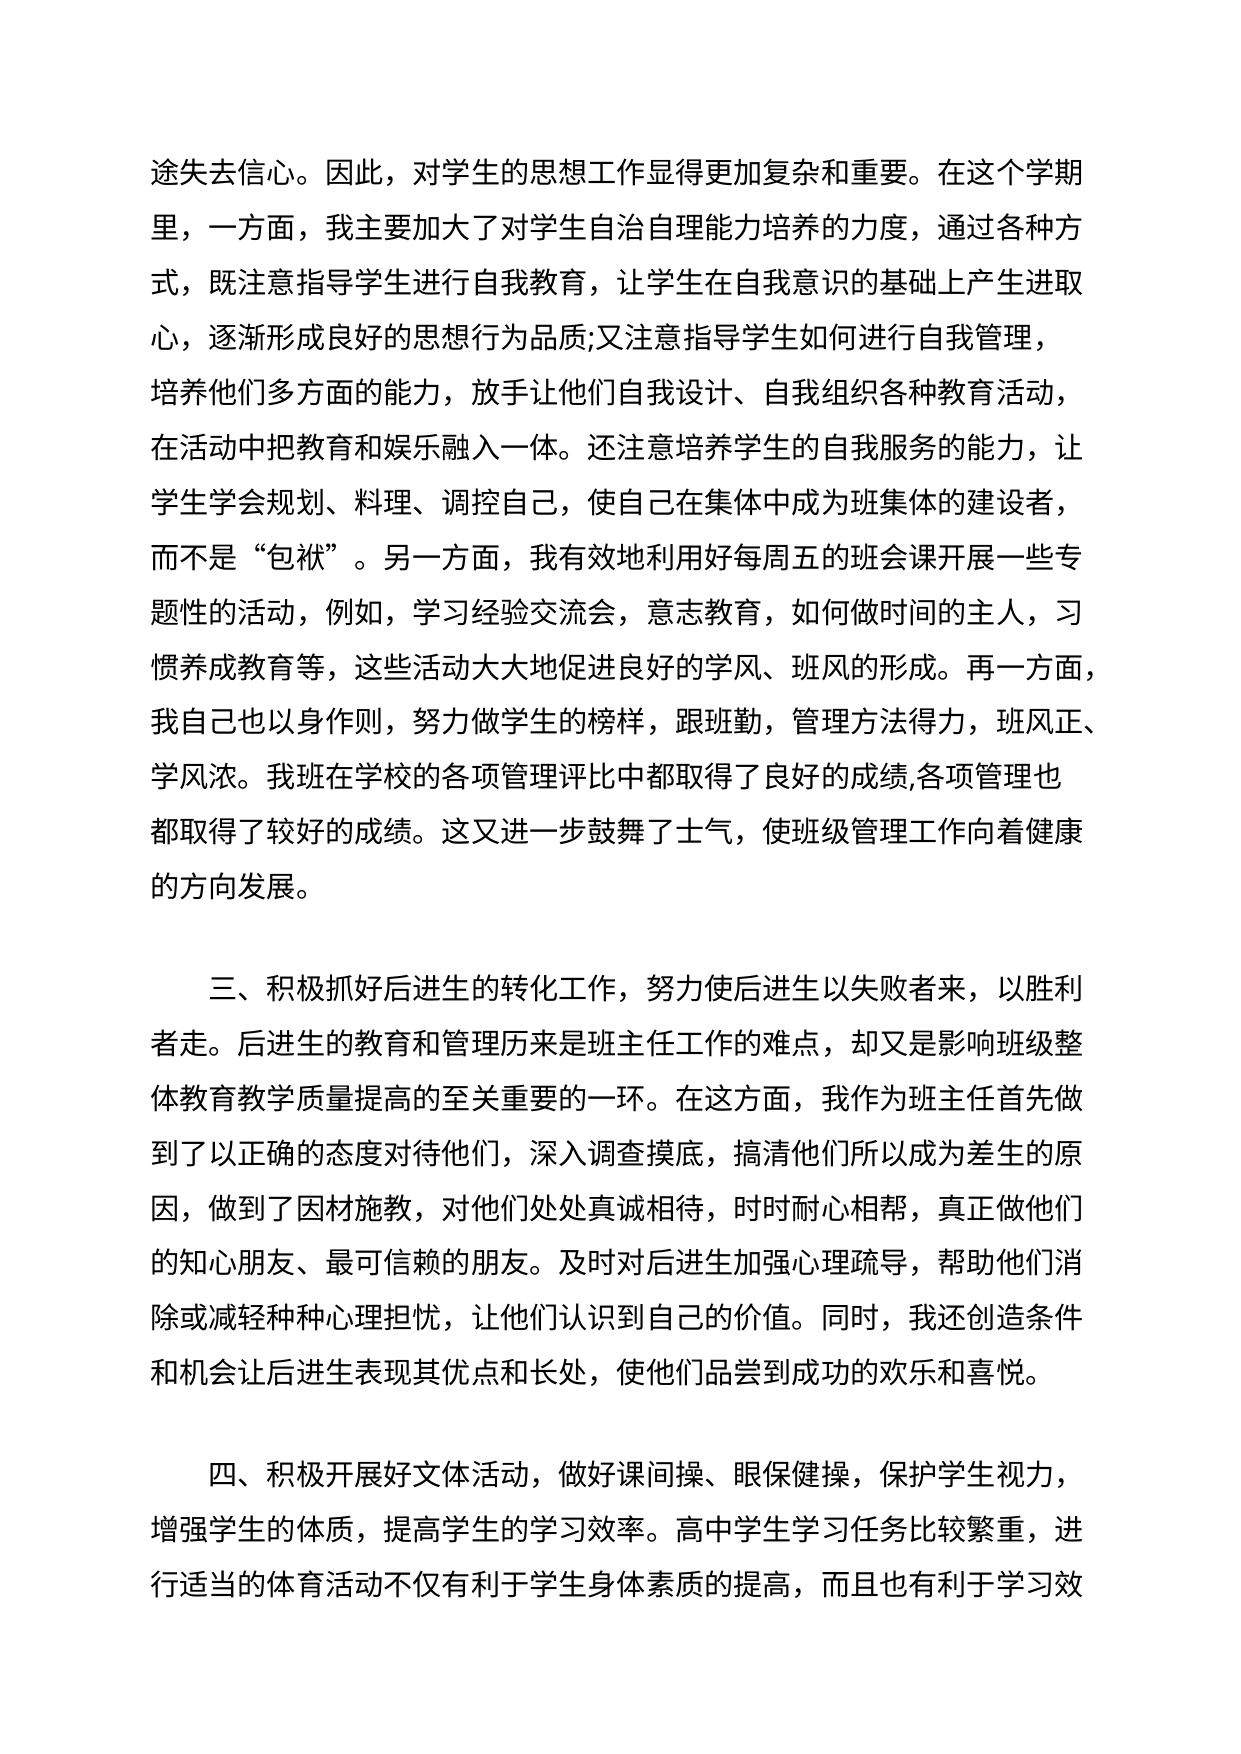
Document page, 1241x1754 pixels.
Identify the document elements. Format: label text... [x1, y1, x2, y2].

text 三、积极抓好后进生的转化工作，努力使后进生以失败者来，以胜利者走。后进生的教育和管理历来是班主任工作的难点，却又是影响班级整体教育教学质量提高的至关重要的一环。在这方面，我作为班主任首先做到了以正确的态度对待他们，深入调查摸底，搞清他们所以成为差生的原因，做到了因材施教，对他们处处真诚相待，时时耐心相帮，真正做他们的知心朋友、最可信赖的朋友。及时对后进生加强心理疏导，帮助他们消除或减轻种种心理担忧，让他们认识到自己的价值。同时，我还创造条件和机会让后进生表现其优点和长处，使他们品尝到成功的欢乐和喜悦。 [150, 966, 1090, 1392]
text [150, 150, 1090, 906]
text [150, 1452, 1090, 1604]
